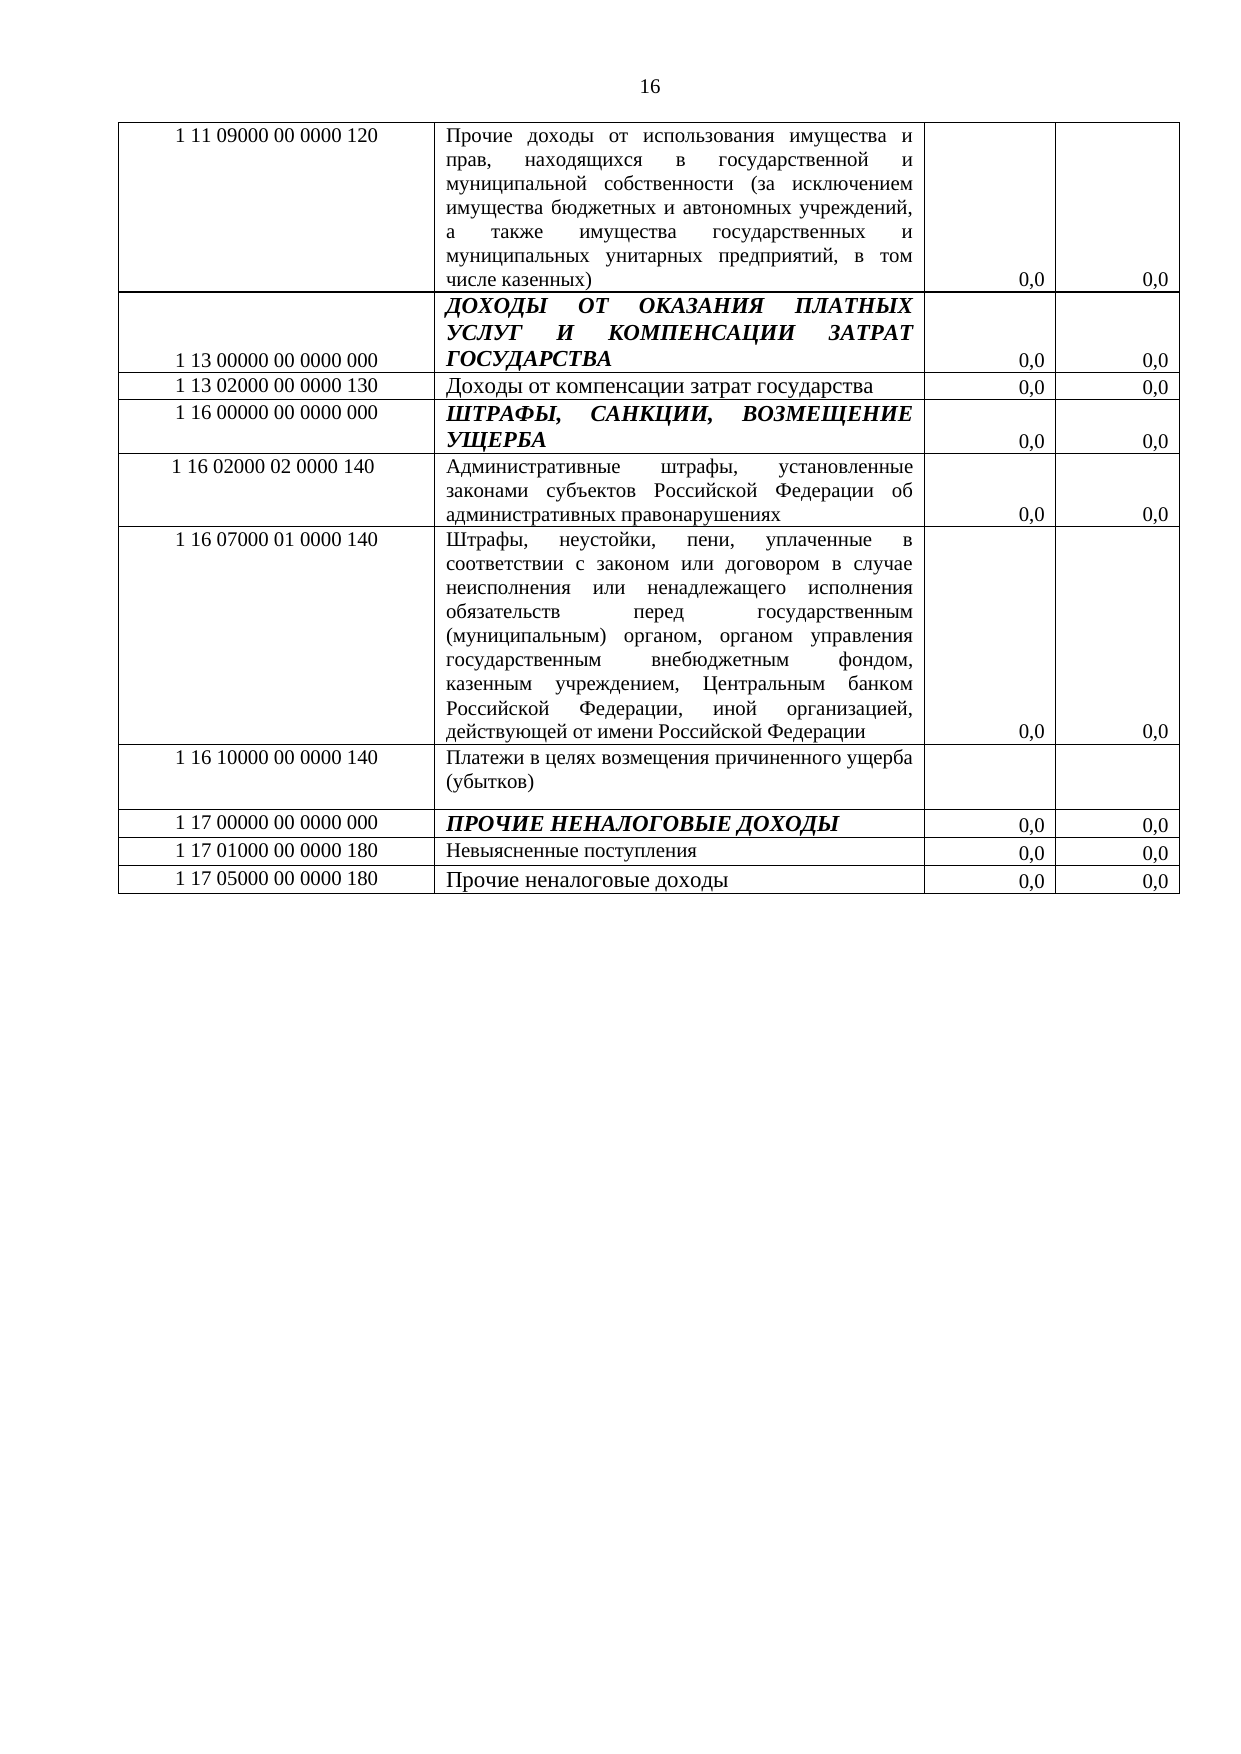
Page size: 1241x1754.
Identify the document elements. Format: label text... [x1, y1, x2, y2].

table_cell 0,0 [1056, 373, 1179, 399]
table_cell ДОХОДЫ ОТ ОКАЗАНИЯ ПЛАТНЫХ УСЛУГ И КОМПЕНСАЦИИ ЗАТРАТ ГОСУДАРСТВА [435, 293, 924, 372]
table_cell Невыясненные поступления [435, 838, 924, 865]
table_cell 0,0 [925, 123, 1055, 291]
table_cell 0,0 [925, 373, 1055, 399]
table_cell 1 16 10000 00 0000 140 [119, 745, 434, 809]
table_cell Штрафы, неустойки, пени, уплаченные в соответствии с законом или договором в случае неисполнения или ненадлежащего исполнения обязательств перед государственным (муниципальным) органом, органом управления государственным внебюджетным фондом, казенным учреждением, Центральным банком Российской Федерации, иной организацией, действующей от имени Российской Федерации [435, 527, 924, 743]
table_cell 0,0 [1056, 866, 1179, 893]
table_cell 0,0 [1056, 810, 1179, 837]
table_cell Платежи в целях возмещения причиненного ущерба (убытков) [435, 745, 924, 809]
table_cell 0,0 [1056, 400, 1179, 453]
table_cell 0,0 [1056, 293, 1179, 372]
table_cell 1 16 07000 01 0000 140 [119, 527, 434, 743]
table_cell 0,0 [925, 838, 1055, 865]
table_cell 0,0 [1056, 838, 1179, 865]
table_cell 1 17 01000 00 0000 180 [119, 838, 434, 865]
table_cell Прочие неналоговые доходы [435, 866, 924, 893]
table_cell 0,0 [1056, 527, 1179, 743]
table_cell 1 11 09000 00 0000 120 [119, 123, 434, 291]
table_cell 0,0 [925, 293, 1055, 372]
table_cell 0,0 [925, 400, 1055, 453]
table_cell [925, 745, 1055, 809]
table_cell Доходы от компенсации затрат государства [435, 373, 924, 399]
table_cell [1056, 745, 1179, 809]
table_cell 1 13 00000 00 0000 000 [119, 293, 434, 372]
table_cell 0,0 [925, 527, 1055, 743]
table_cell Прочие доходы от использования имущества и прав, находящихся в государственной и муниципальной собственности (за исключением имущества бюджетных и автономных учреждений, а также имущества государственных и муниципальных унитарных предприятий, в том числе казенных) [435, 123, 924, 291]
table_cell ПРОЧИЕ НЕНАЛОГОВЫЕ ДОХОДЫ [435, 810, 924, 837]
table_cell 0,0 [1056, 454, 1179, 526]
table_cell 1 13 02000 00 0000 130 [119, 373, 434, 399]
table_cell 0,0 [1056, 123, 1179, 291]
table_cell 0,0 [925, 866, 1055, 893]
table_cell 1 17 05000 00 0000 180 [119, 866, 434, 893]
table_cell 0,0 [925, 454, 1055, 526]
table_cell 0,0 [925, 810, 1055, 837]
table_cell 1 16 02000 02 0000 140 [119, 454, 434, 526]
table_cell ШТРАФЫ, САНКЦИИ, ВОЗМЕЩЕНИЕ УЩЕРБА [435, 400, 924, 453]
table_cell 1 17 00000 00 0000 000 [119, 810, 434, 837]
table_cell Административные штрафы, установленные законами субъектов Российской Федерации об административных правонарушениях [435, 454, 924, 526]
table_cell 1 16 00000 00 0000 000 [119, 400, 434, 453]
